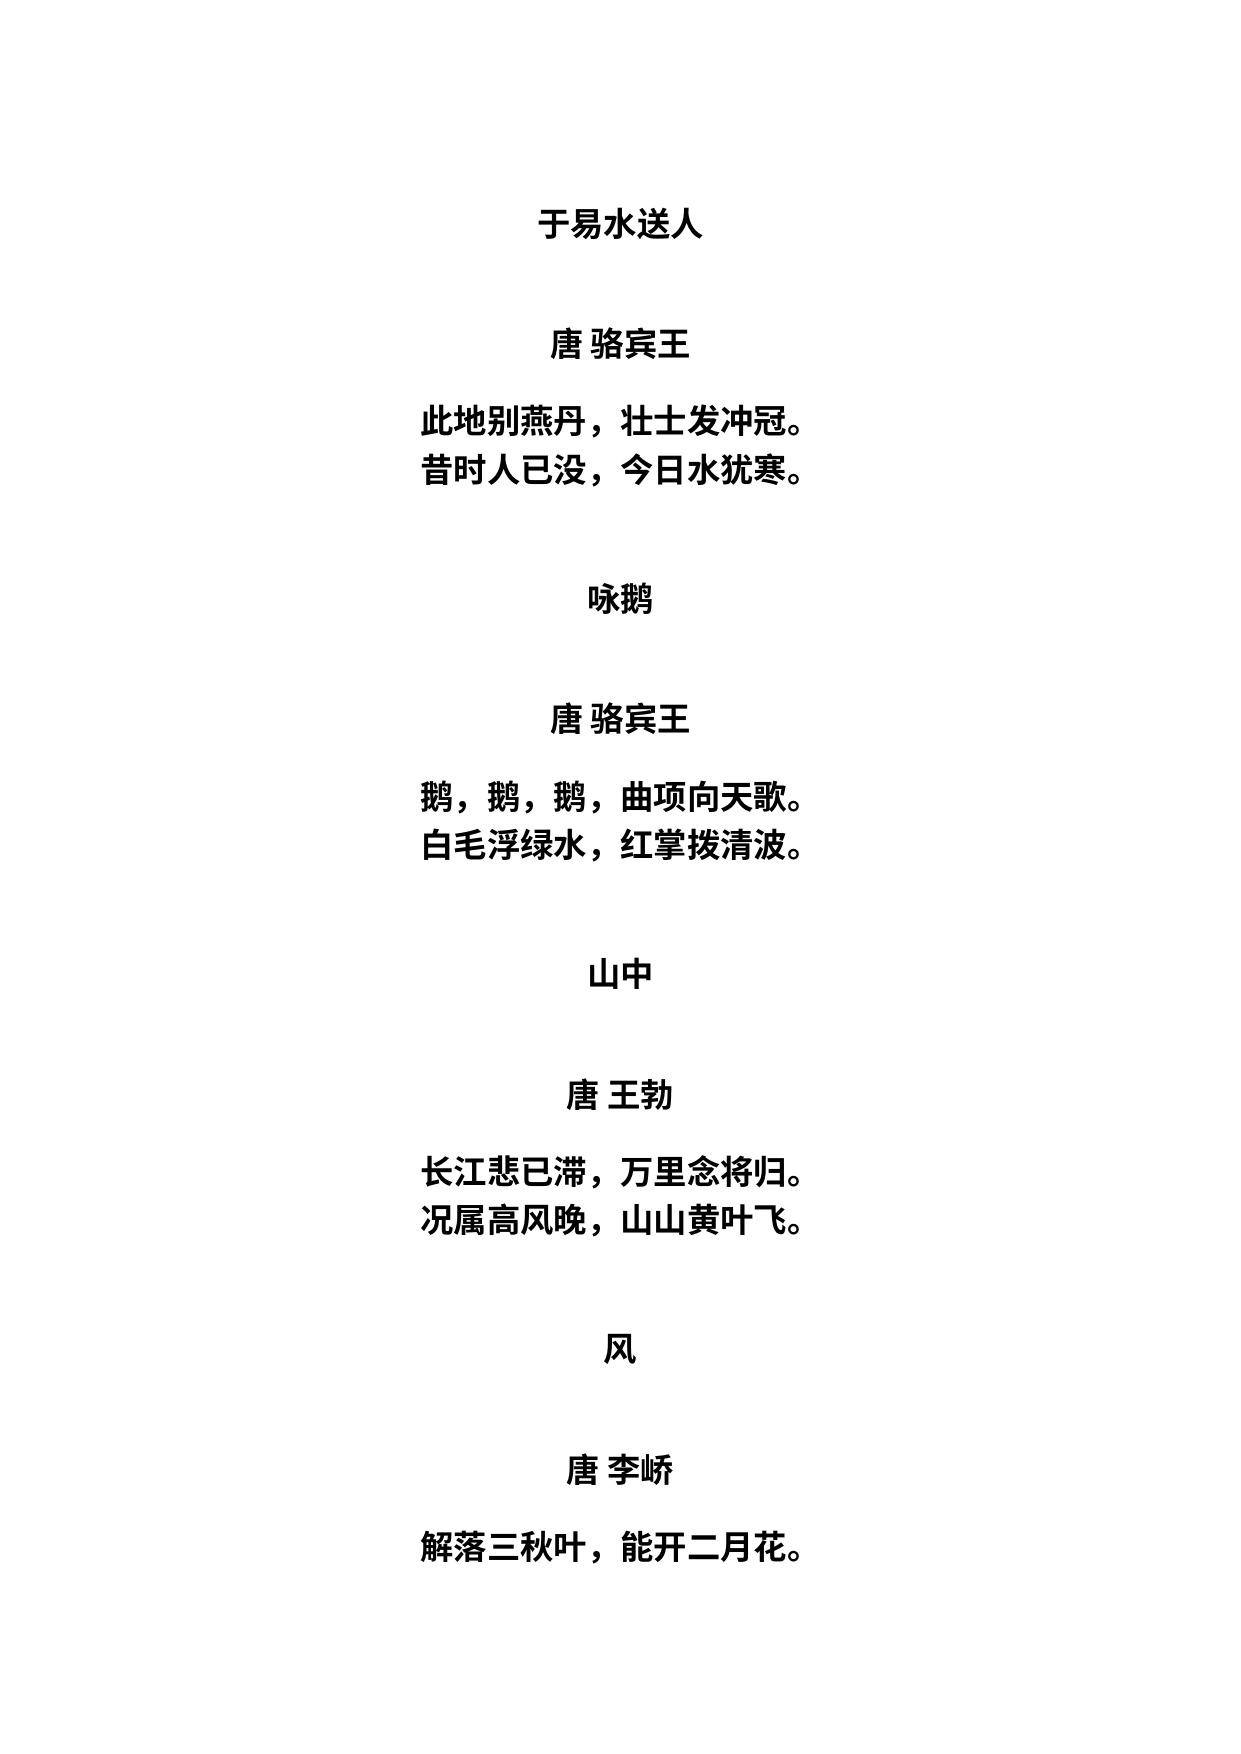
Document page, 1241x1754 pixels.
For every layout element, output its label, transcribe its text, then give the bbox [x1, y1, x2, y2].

subtitle 风 [187, 1315, 1053, 1380]
text 唐 王勃 [187, 1068, 1053, 1117]
text 此地别燕丹，壮士发冲冠。 [187, 395, 1053, 443]
subtitle 咏鹅 [187, 564, 1053, 629]
text 唐 骆宾王 [187, 318, 1053, 366]
text 况属高风晚，山山黄叶飞。 [187, 1194, 1053, 1242]
text 白毛浮绿水，红掌拨清波。 [187, 819, 1053, 867]
text 鹅，鹅，鹅，曲项向天歌。 [187, 771, 1053, 819]
text 唐 骆宾王 [187, 693, 1053, 741]
subtitle 山中 [187, 939, 1053, 1004]
text 长江悲已滞，万里念将归。 [187, 1146, 1053, 1194]
text 解落三秋叶，能开二月花。 [187, 1521, 1053, 1569]
text 昔时人已没，今日水犹寒。 [187, 443, 1053, 492]
subtitle 于易水送人 [187, 189, 1053, 254]
text 唐 李峤 [187, 1443, 1053, 1492]
